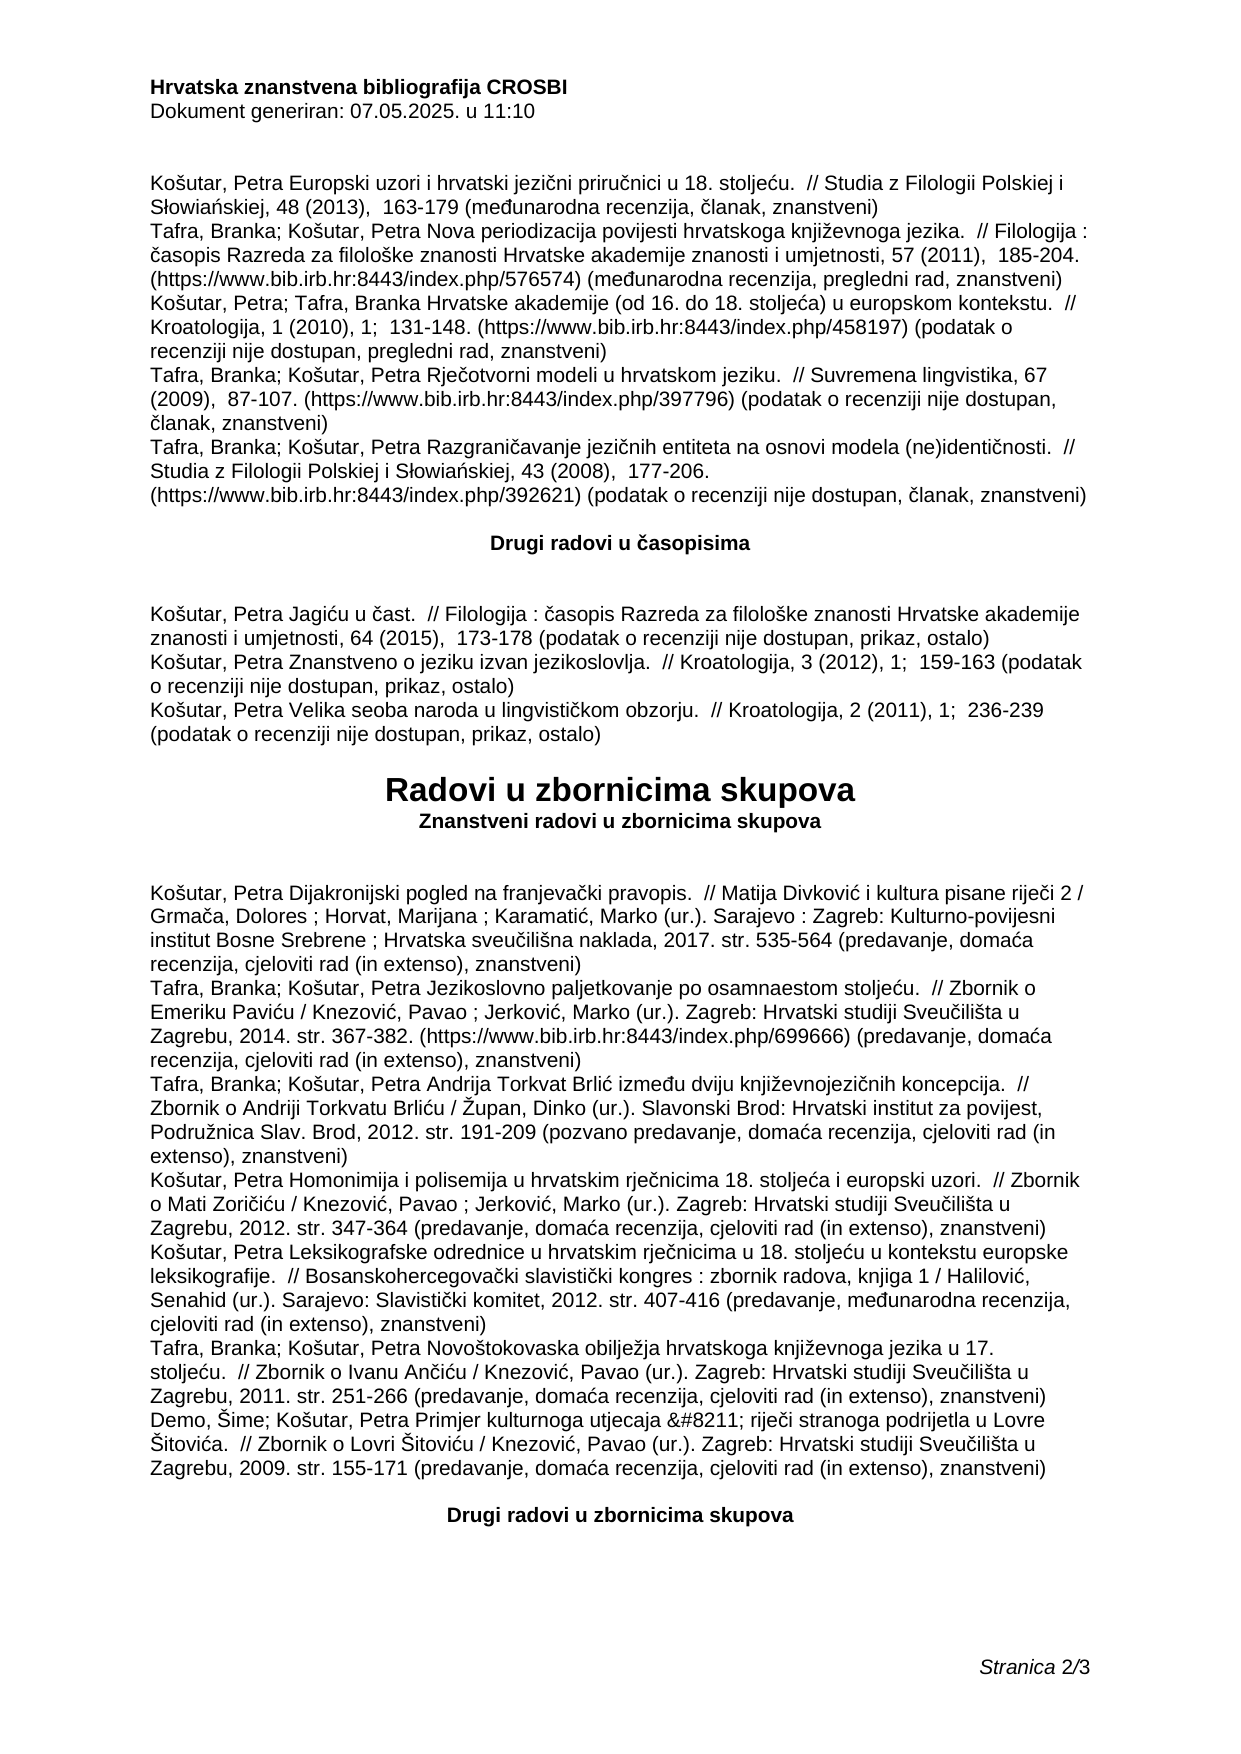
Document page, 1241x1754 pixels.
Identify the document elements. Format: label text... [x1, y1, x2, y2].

subtitle Drugi radovi u zbornicima skupova [150, 1503, 1090, 1527]
subtitle Radovi u zbornicima skupova [150, 770, 1090, 808]
text Košutar, Petra [150, 1240, 1090, 1336]
text Demo, Šime; Košutar, Petra [150, 1407, 1090, 1479]
text Košutar, Petra [150, 880, 1090, 976]
text Tafra, Branka; Košutar, Petra [150, 363, 1090, 434]
text Košutar, Petra [150, 650, 1090, 698]
text Košutar, Petra [150, 1168, 1090, 1240]
subtitle Znanstveni radovi u zbornicima skupova [150, 808, 1090, 832]
text Tafra, Branka; Košutar, Petra [150, 1336, 1090, 1407]
text Tafra, Branka; Košutar, Petra [150, 219, 1090, 291]
text Tafra, Branka; Košutar, Petra [150, 976, 1090, 1072]
text Tafra, Branka; Košutar, Petra [150, 1072, 1090, 1168]
text Tafra, Branka; Košutar, Petra [150, 434, 1090, 506]
text Košutar, Petra [150, 698, 1090, 746]
text Košutar, Petra [150, 602, 1090, 650]
text Košutar, Petra [150, 171, 1090, 219]
text Košutar, Petra; Tafra, Branka [150, 291, 1090, 363]
subtitle Drugi radovi u časopisima [150, 530, 1090, 554]
